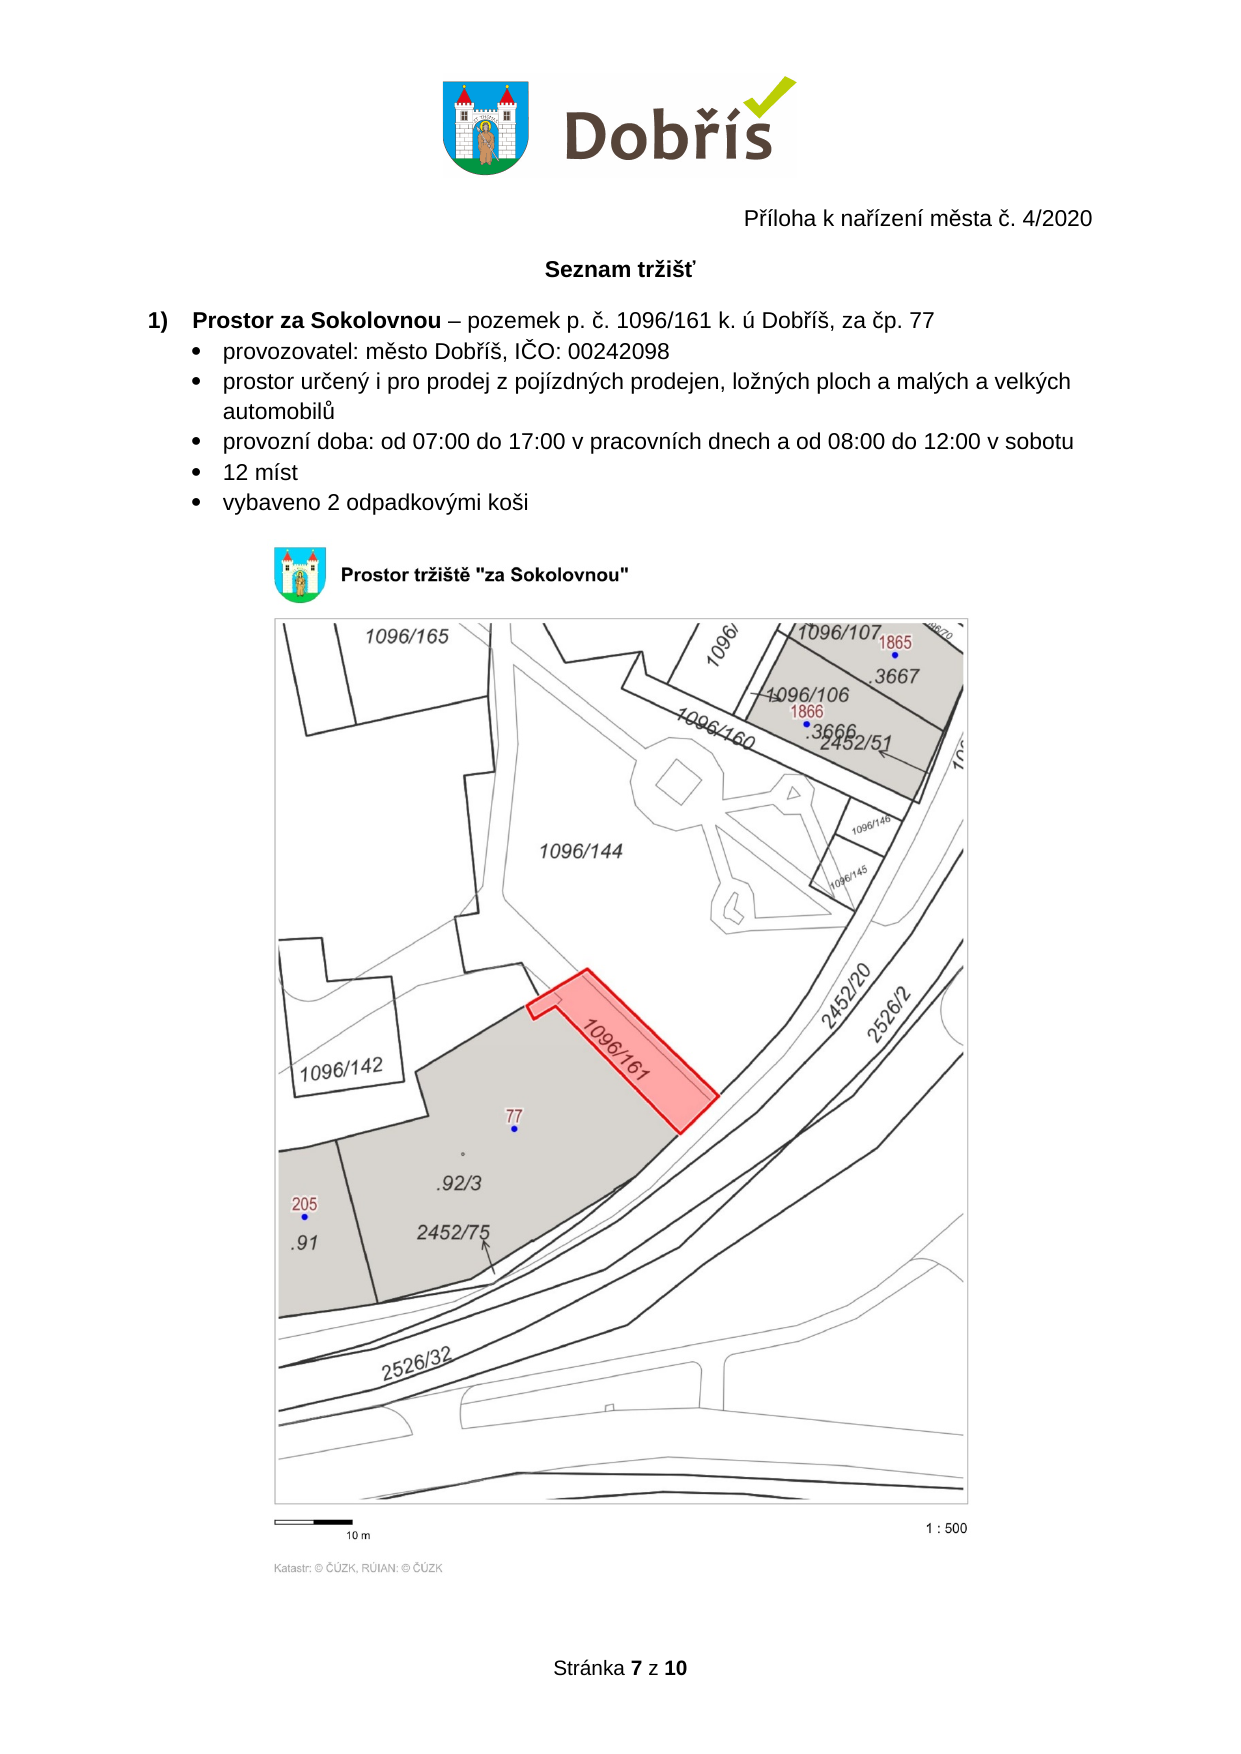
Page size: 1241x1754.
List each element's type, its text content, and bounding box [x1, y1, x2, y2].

list 12 míst [192, 458, 1093, 485]
picture [266, 539, 974, 1585]
list provozovatel: město Dobříš, IČO: 00242098 [192, 338, 1093, 364]
list prostor určený i pro prodej z pojízdných prodejen, ložných ploch a malých a velkých automobilů [192, 368, 1093, 424]
list vybaveno 2 odpadkovými koši [192, 489, 1093, 515]
list provozní doba: od 07:00 do 17:00 v pracovních dnech a od 08:00 do 12:00 v sobotu [192, 428, 1093, 454]
picture [442, 73, 798, 178]
text Příloha k nařízení města č. 4/2020 [148, 205, 1093, 232]
list Prostor za Sokolovnou – pozemek p. č. 1096/161 k. ú Dobříš, za čp. 77 [148, 307, 1093, 334]
text Seznam tržišť [148, 256, 1093, 283]
